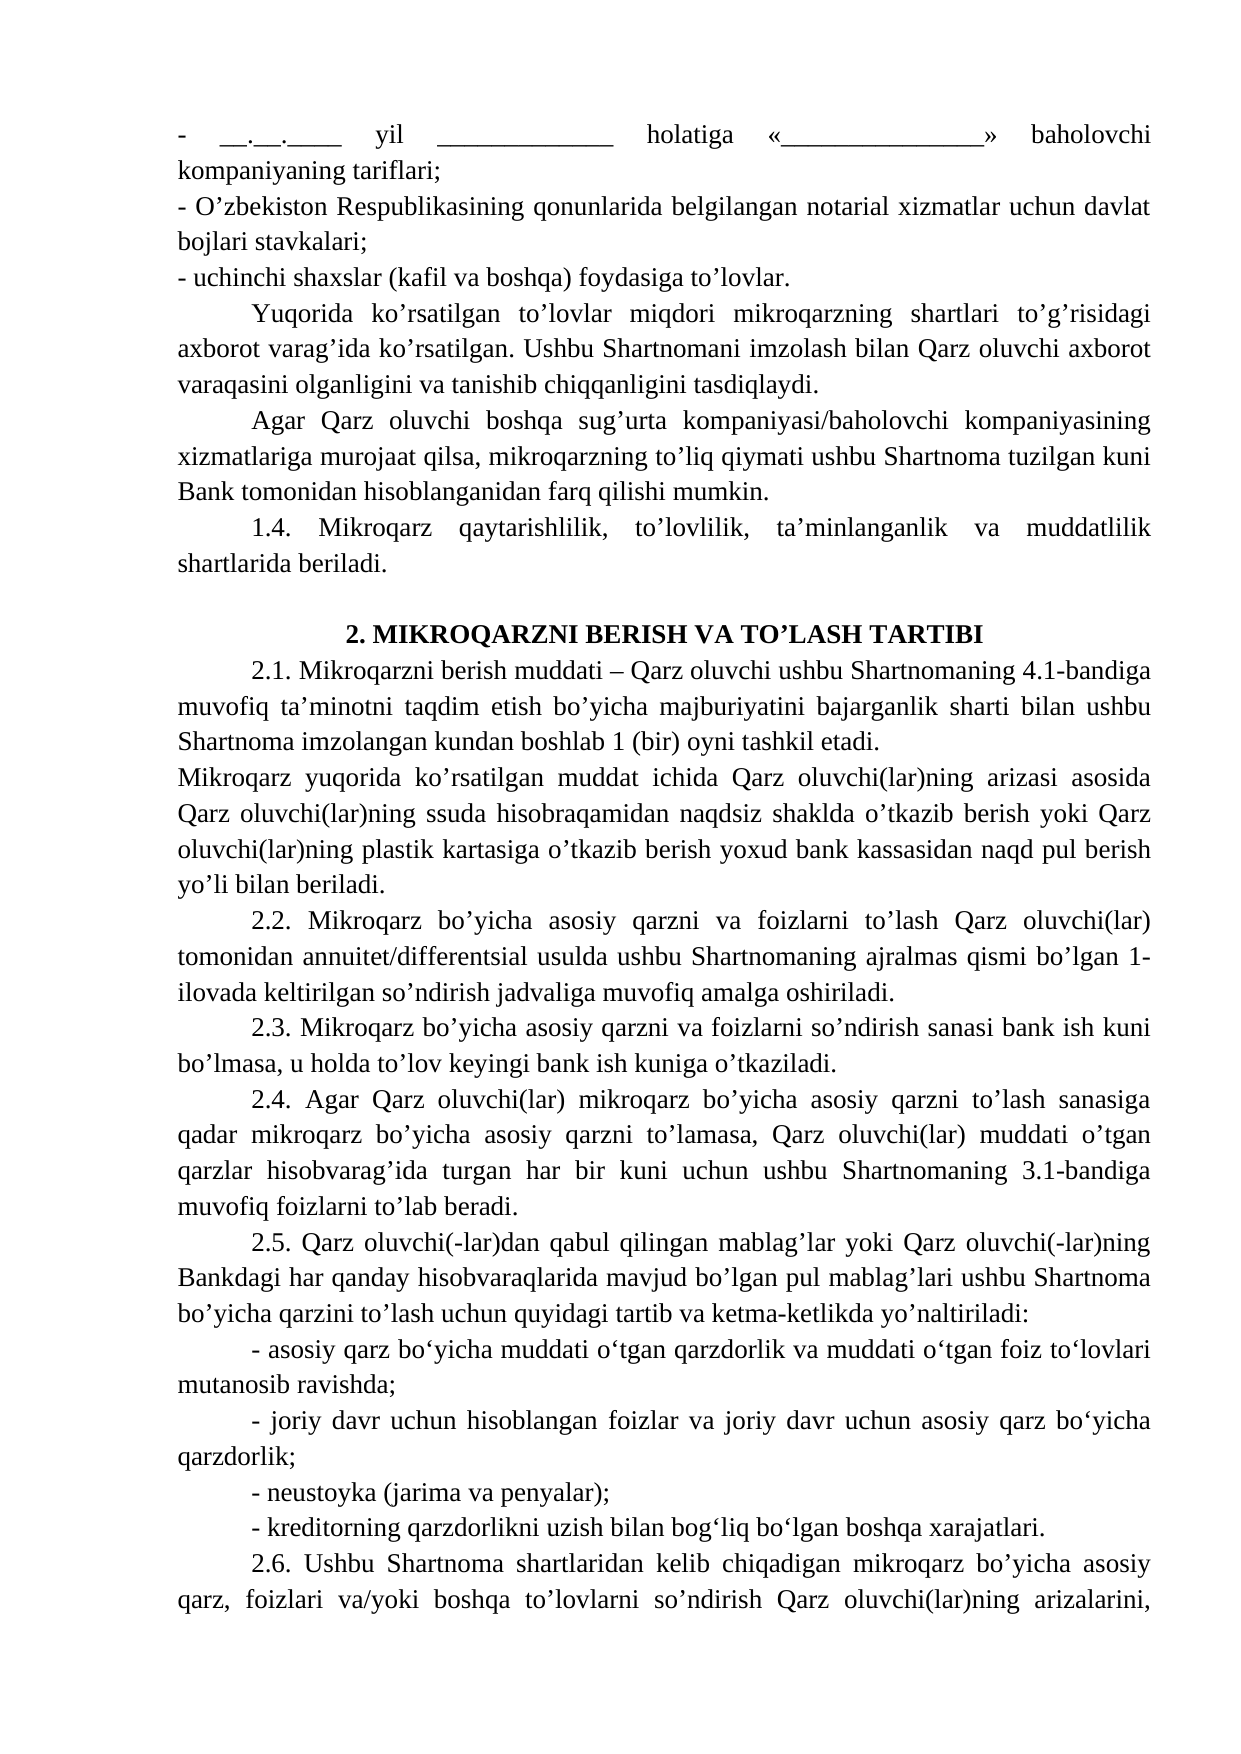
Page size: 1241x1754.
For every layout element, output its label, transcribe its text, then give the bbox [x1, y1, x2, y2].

text 2.5. Qarz oluvchi(-lar)dan qabul qilingan mablagʼlar yoki Qarz oluvchi(-lar)ning Bankdagi har qanday hisobvaraqlarida mavjud boʼlgan pul mablagʼlari ushbu Shartnoma boʼyicha qarzini toʼlash uchun quyidagi tartib va ketma-ketlikda yoʼnaltiriladi: [177, 1226, 1152, 1328]
text - kreditorning qarzdorlikni uzish bilan bog‘liq bo‘lgan boshqa xarajatlari. [177, 1512, 1152, 1543]
text 2.1. Mikroqarzni berish muddati – Qarz oluvchi ushbu Shartnomaning 4.1-bandiga muvofiq taʼminotni taqdim etish boʼyicha majburiyatini bajarganlik sharti bilan ushbu Shartnoma imzolangan kundan boshlab 1 (bir) oyni tashkil etadi. [177, 654, 1152, 757]
text - __.__.____ yil _____________ holatiga «_______________» baholovchi kompaniyaning tariflari; [177, 118, 1152, 185]
text 2.3. Mikroqarz boʼyicha asosiy qarzni va foizlarni soʼndirish sanasi bank ish kuni boʼlmasa, u holda toʼlov keyingi bank ish kuniga oʼtkaziladi. [177, 1011, 1152, 1078]
text - Oʼzbekiston Respublikasining qonunlarida belgilangan notarial xizmatlar uchun davlat bojlari stavkalari; [177, 189, 1152, 256]
text Аgar Qarz oluvchi boshqa sugʼurta kompaniyasi/baholovchi kompaniyasining xizmatlariga murojaat qilsa, mikroqarzning toʼliq qiymati ushbu Shartnoma tuzilgan kuni Bank tomonidan hisoblanganidan farq qilishi mumkin. [177, 404, 1152, 507]
text 2.4. Аgar Qarz oluvchi(lar) mikroqarz boʼyicha asosiy qarzni toʼlash sanasiga qadar mikroqarz boʼyicha asosiy qarzni toʼlamasa, Qarz oluvchi(lar) muddati oʼtgan qarzlar hisobvaragʼida turgan har bir kuni uchun ushbu Shartnomaning 3.1-bandiga muvofiq foizlarni toʼlab beradi. [177, 1083, 1152, 1221]
text 2. MIKROQАRZNI BERISH VА TOʼLАSH TАRTIBI [177, 618, 1152, 649]
text 2.2. Mikroqarz boʼyicha asosiy qarzni va foizlarni toʼlash Qarz oluvchi(lar) tomonidan annuitet/differentsial usulda ushbu Shartnomaning ajralmas qismi boʼlgan 1-ilovada keltirilgan soʼndirish jadvaliga muvofiq amalga oshiriladi. [177, 904, 1152, 1007]
text - joriy davr uchun hisoblangan foizlar va joriy davr uchun asosiy qarz bo‘yicha qarzdorlik; [177, 1404, 1152, 1471]
text 1.4. Mikroqarz qaytarishlilik, toʼlovlilik, taʼminlanganlik va muddatlilik shartlarida beriladi. [177, 511, 1152, 578]
text - uchinchi shaxslar (kafil va boshqa) foydasiga toʼlovlar. [177, 261, 1152, 292]
text - neustoyka (jarima va penyalar); [177, 1476, 1152, 1507]
text Yuqorida koʼrsatilgan toʼlovlar miqdori mikroqarzning shartlari toʼgʼrisidagi axborot varagʼida koʼrsatilgan. Ushbu Shartnomani imzolash bilan Qarz oluvchi axborot varaqasini olganligini va tanishib chiqqanligini tasdiqlaydi. [177, 297, 1152, 399]
text - asosiy qarz bo‘yicha muddati o‘tgan qarzdorlik va muddati o‘tgan foiz to‘lovlari mutanosib ravishda; [177, 1333, 1152, 1400]
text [177, 1547, 1152, 1614]
text Mikroqarz yuqorida koʼrsatilgan muddat ichida Qarz oluvchi(lar)ning arizasi asosida Qarz oluvchi(lar)ning ssuda hisobraqamidan naqdsiz shaklda oʼtkazib berish yoki Qarz oluvchi(lar)ning plastik kartasiga oʼtkazib berish yoxud bank kassasidan naqd pul berish yoʼli bilan beriladi. [177, 761, 1152, 899]
